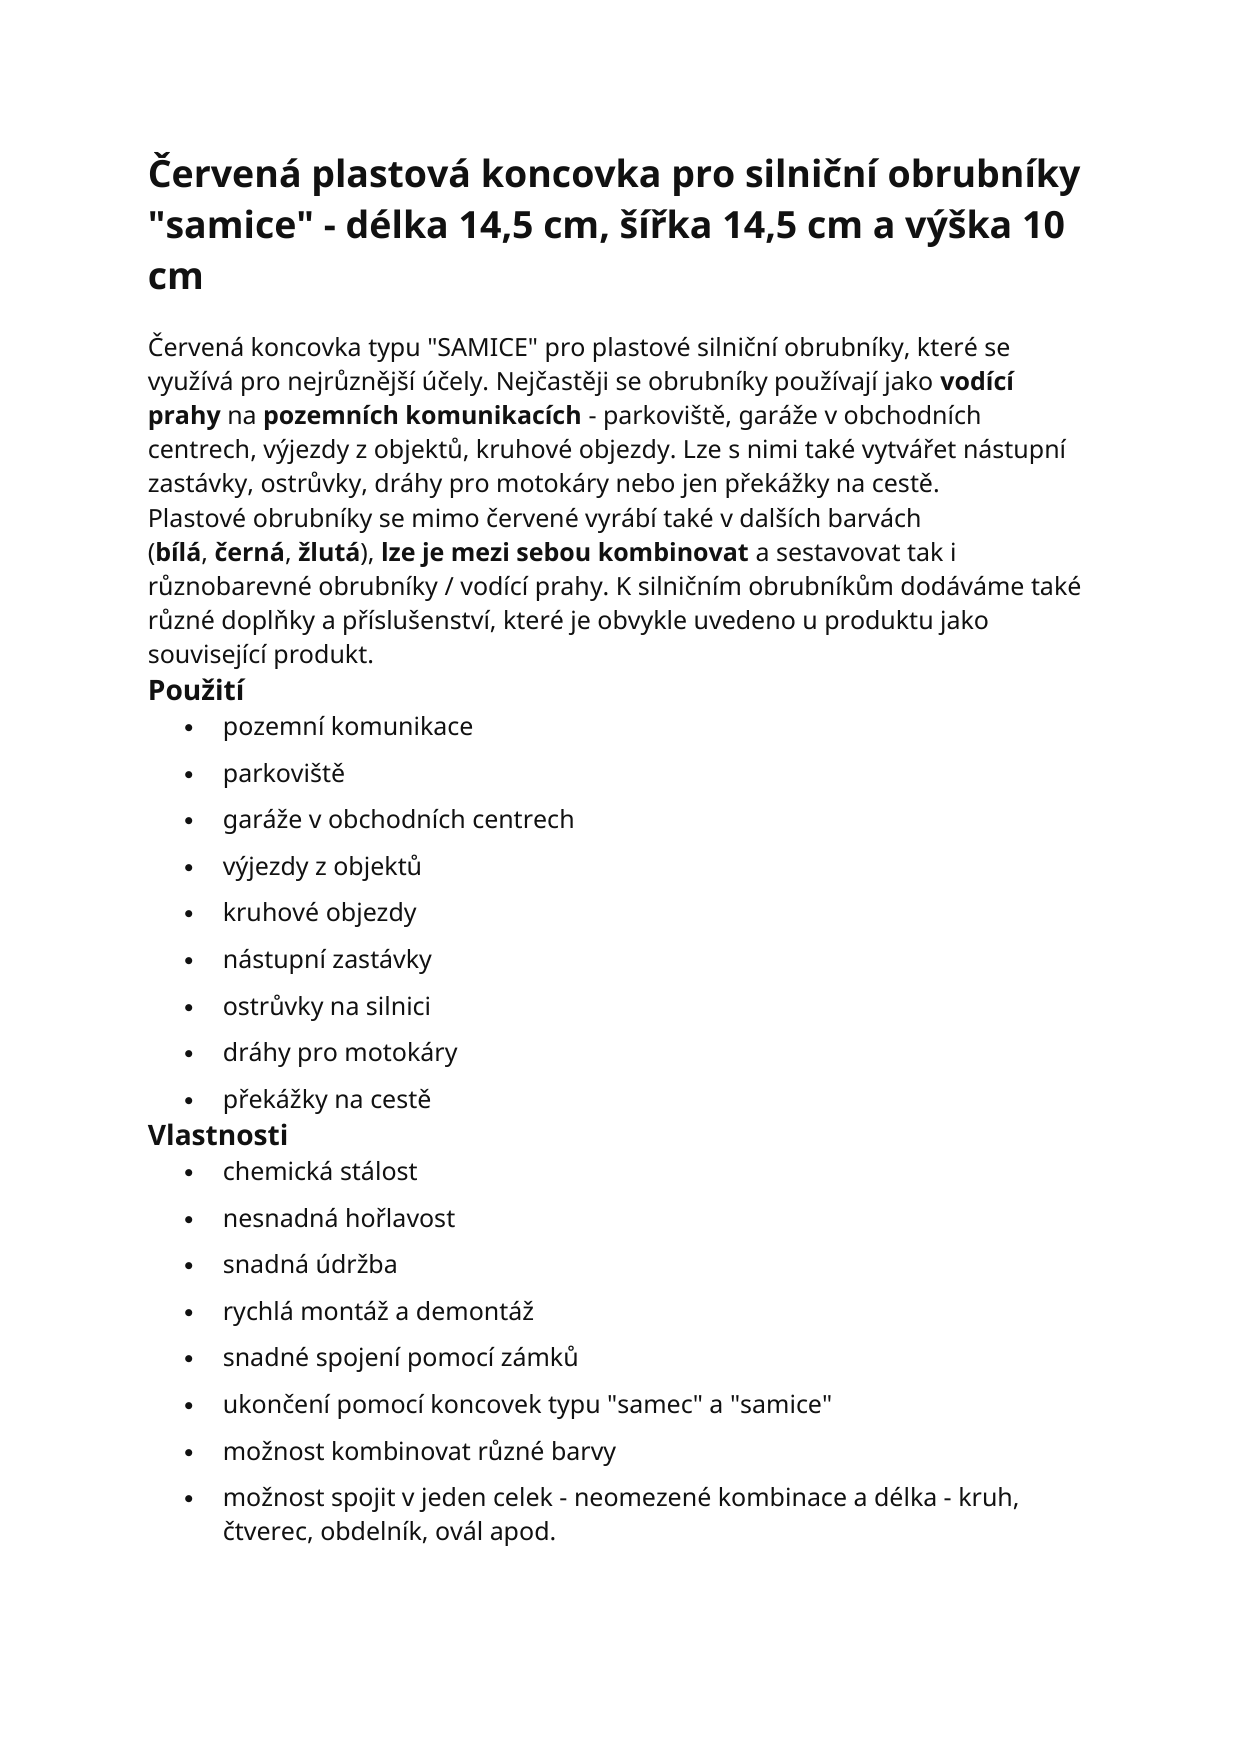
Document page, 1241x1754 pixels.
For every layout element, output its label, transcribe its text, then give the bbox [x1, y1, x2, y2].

list ukončení pomocí koncovek typu "samec" a "samice" [185, 1387, 1093, 1421]
list pozemní komunikace [185, 709, 1093, 743]
list snadná údržba [185, 1247, 1093, 1281]
text Červená koncovka typu "SAMICE" pro plastové silniční obrubníky, které se využívá pro nejrůznější účely. Nejčastěji se obrubníky používají jako vodící prahy na pozemních komunikacích - parkoviště, garáže v obchodních centrech, výjezdy z objektů, kruhové objezdy. Lze s nimi také vytvářet nástupní zastávky, ostrůvky, dráhy pro motokáry nebo jen překážky na cestě. [148, 330, 1093, 500]
list garáže v obchodních centrech [185, 802, 1093, 836]
list nástupní zastávky [185, 942, 1093, 976]
list překážky na cestě [185, 1081, 1093, 1115]
list chemická stálost [185, 1154, 1093, 1188]
list kruhové objezdy [185, 895, 1093, 929]
list ostrůvky na silnici [185, 988, 1093, 1022]
list možnost spojit v jeden celek - neomezené kombinace a délka - kruh, čtverec, obdelník, ovál apod. [185, 1480, 1093, 1548]
text Červená plastová koncovka pro silniční obrubníky "samice" - délka 14,5 cm, šířka 14,5 cm a výška 10 cm [148, 148, 1093, 301]
list dráhy pro motokáry [185, 1035, 1093, 1069]
list rychlá montáž a demontáž [185, 1293, 1093, 1327]
text Vlastnosti [148, 1115, 1093, 1154]
text Plastové obrubníky se mimo červené vyrábí také v dalších barvách (bílá, černá, žlutá), lze je mezi sebou kombinovat a sestavovat tak i různobarevné obrubníky / vodící prahy. K silničním obrubníkům dodáváme také různé doplňky a příslušenství, které je obvykle uvedeno u produktu jako související produkt. [148, 500, 1093, 671]
list parkoviště [185, 755, 1093, 789]
text Použití [148, 671, 1093, 709]
list možnost kombinovat různé barvy [185, 1433, 1093, 1467]
list výjezdy z objektů [185, 848, 1093, 883]
list nesnadná hořlavost [185, 1200, 1093, 1234]
list snadné spojení pomocí zámků [185, 1340, 1093, 1374]
